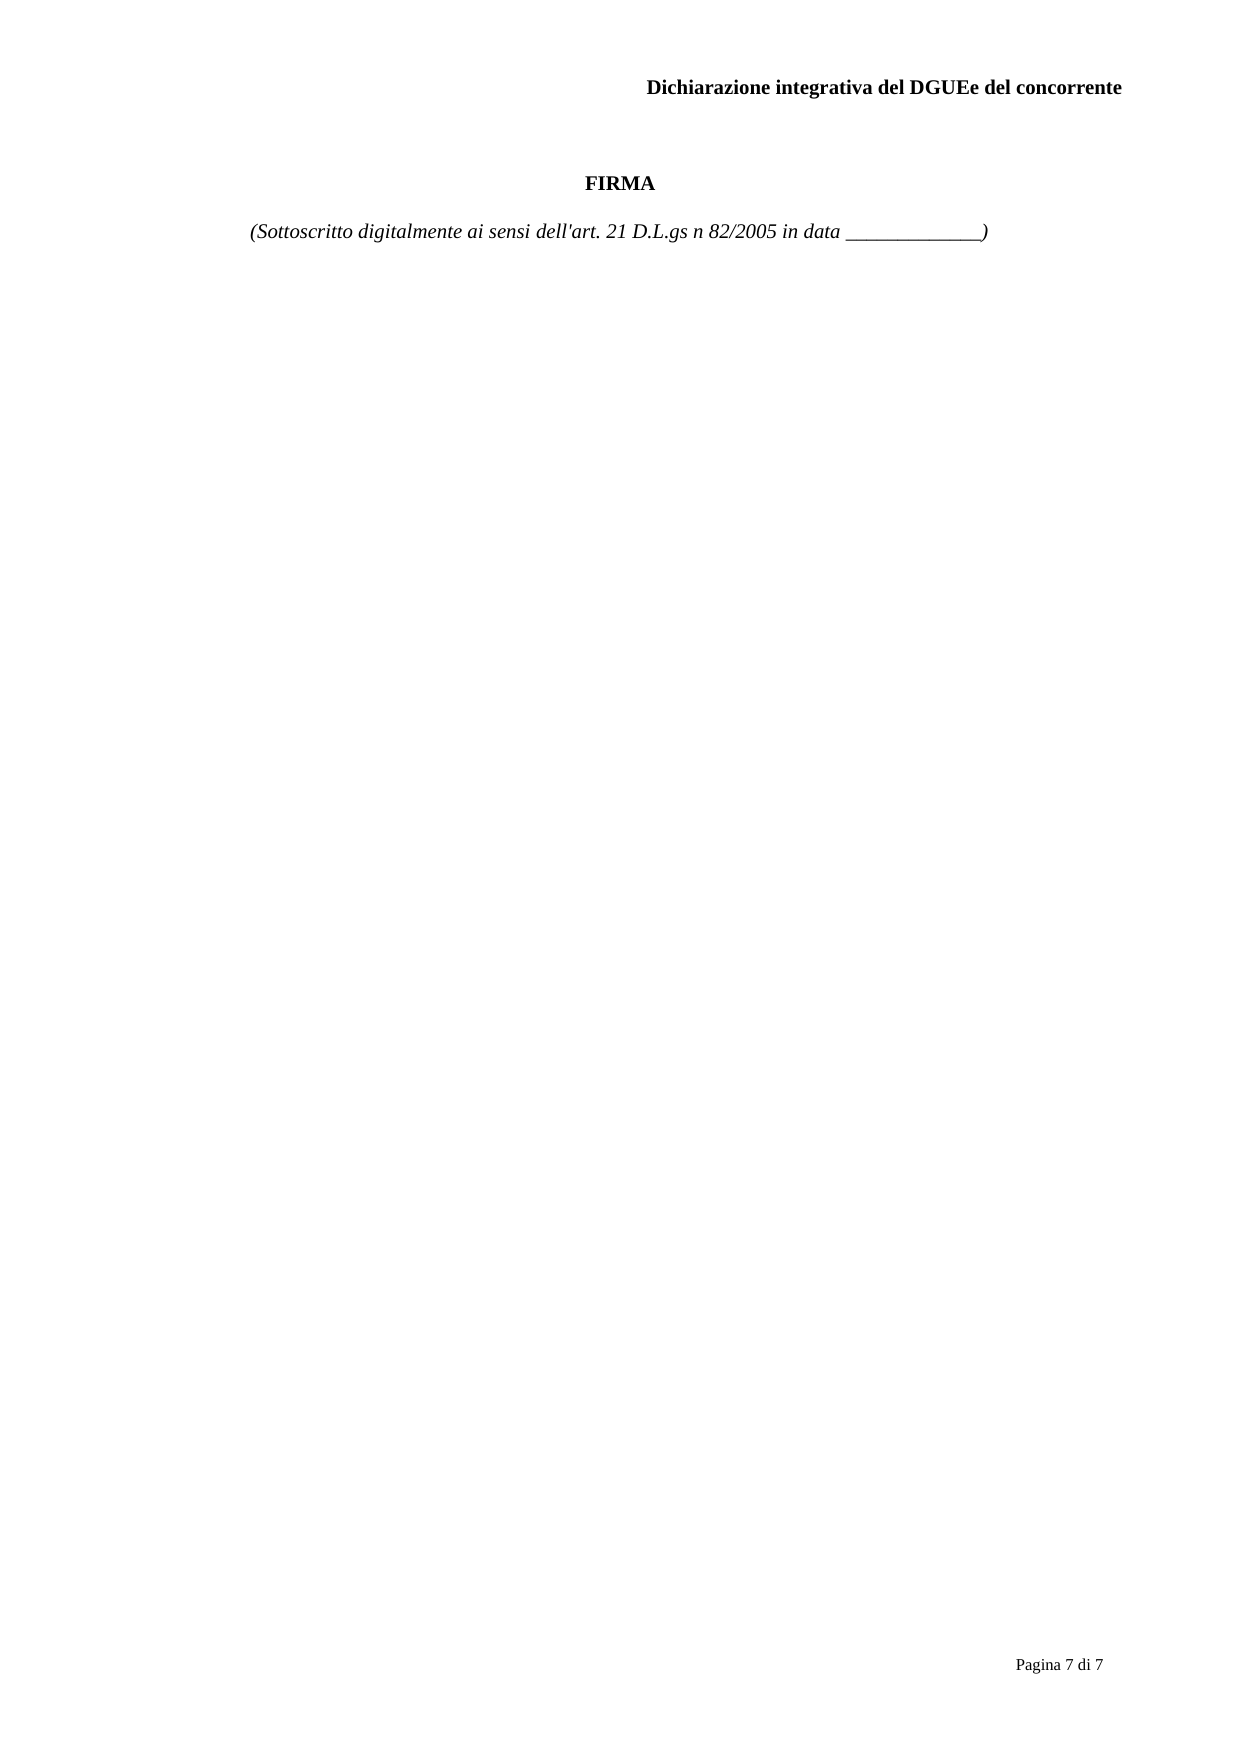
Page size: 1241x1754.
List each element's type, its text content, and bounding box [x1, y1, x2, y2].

text (Sottoscritto digitalmente ai sensi dell'art. 21 D.L.gs n 82/2005 in data _____________) [118, 218, 1122, 243]
text FIRMA [118, 171, 1122, 195]
